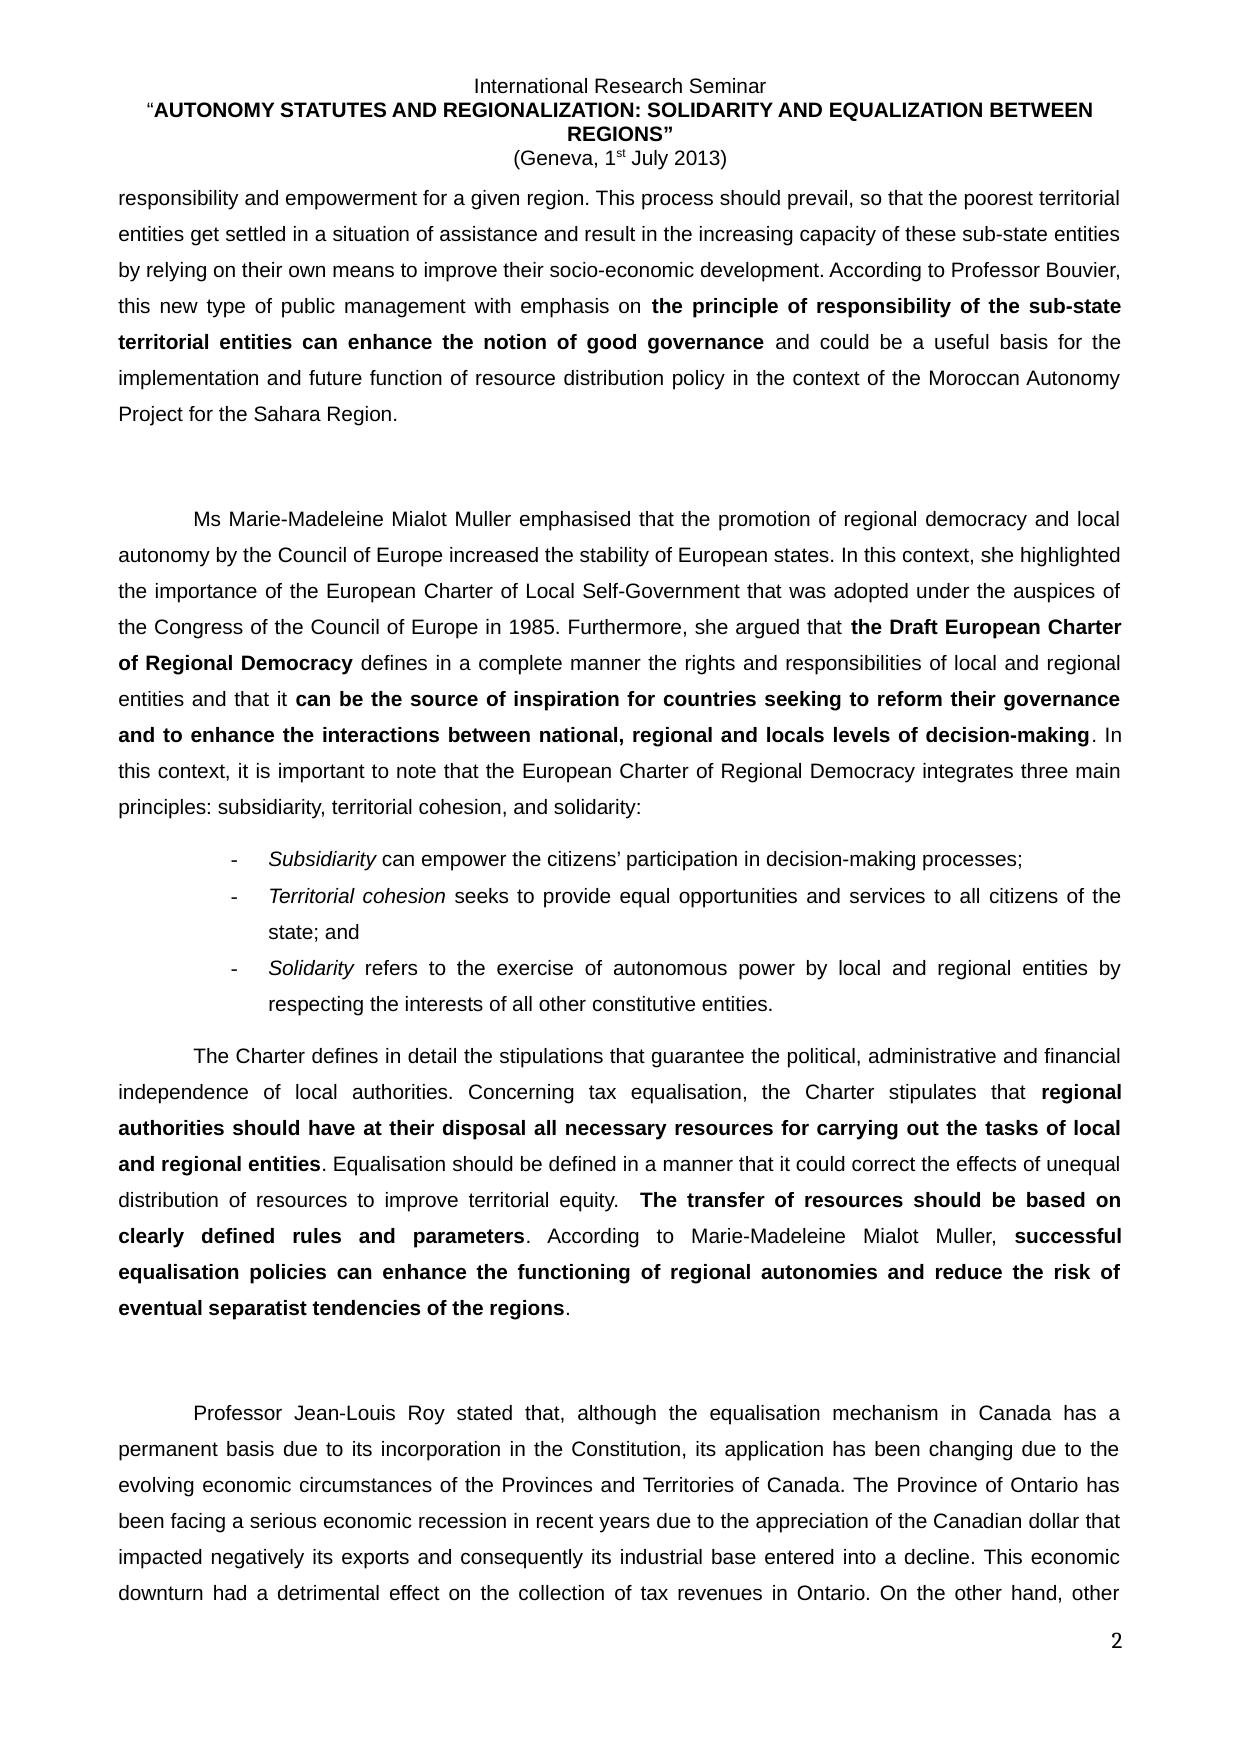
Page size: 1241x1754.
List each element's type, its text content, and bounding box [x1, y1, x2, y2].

list Territorial cohesion seeks to provide equal opportunities and services to all citizens of the state; and [231, 883, 1122, 943]
text The Charter defines in detail the stipulations that guarantee the political, administrative and financial independence of local authorities. Concerning tax equalisation, the Charter stipulates that regional authorities should have at their disposal all necessary resources for carrying out the tasks of local and regional entities. Equalisation should be defined in a manner that it could correct the effects of unequal distribution of resources to improve territorial equity. The transfer of resources should be based on clearly defined rules and parameters. According to Marie-Madeleine Mialot Muller, successful equalisation policies can enhance the functioning of regional autonomies and reduce the risk of eventual separatist tendencies of the regions. [118, 1044, 1122, 1320]
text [118, 186, 1122, 426]
list Solidarity refers to the exercise of autonomous power by local and regional entities by respecting the interests of all other constitutive entities. [231, 956, 1122, 1016]
list Subsidiarity can empower the citizens’ participation in decision-making processes; [231, 847, 1122, 871]
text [118, 1401, 1122, 1605]
text Ms Marie-Madeleine Mialot Muller emphasised that the promotion of regional democracy and local autonomy by the Council of Europe increased the stability of European states. In this context, she highlighted the importance of the European Charter of Local Self-Government that was adopted under the auspices of the Congress of the Council of Europe in 1985. Furthermore, she argued that the Draft European Charter of Regional Democracy defines in a complete manner the rights and responsibilities of local and regional entities and that it can be the source of inspiration for countries seeking to reform their governance and to enhance the interactions between national, regional and locals levels of decision-making. In this context, it is important to note that the European Charter of Regional Democracy integrates three main principles: subsidiarity, territorial cohesion, and solidarity: [118, 507, 1122, 818]
